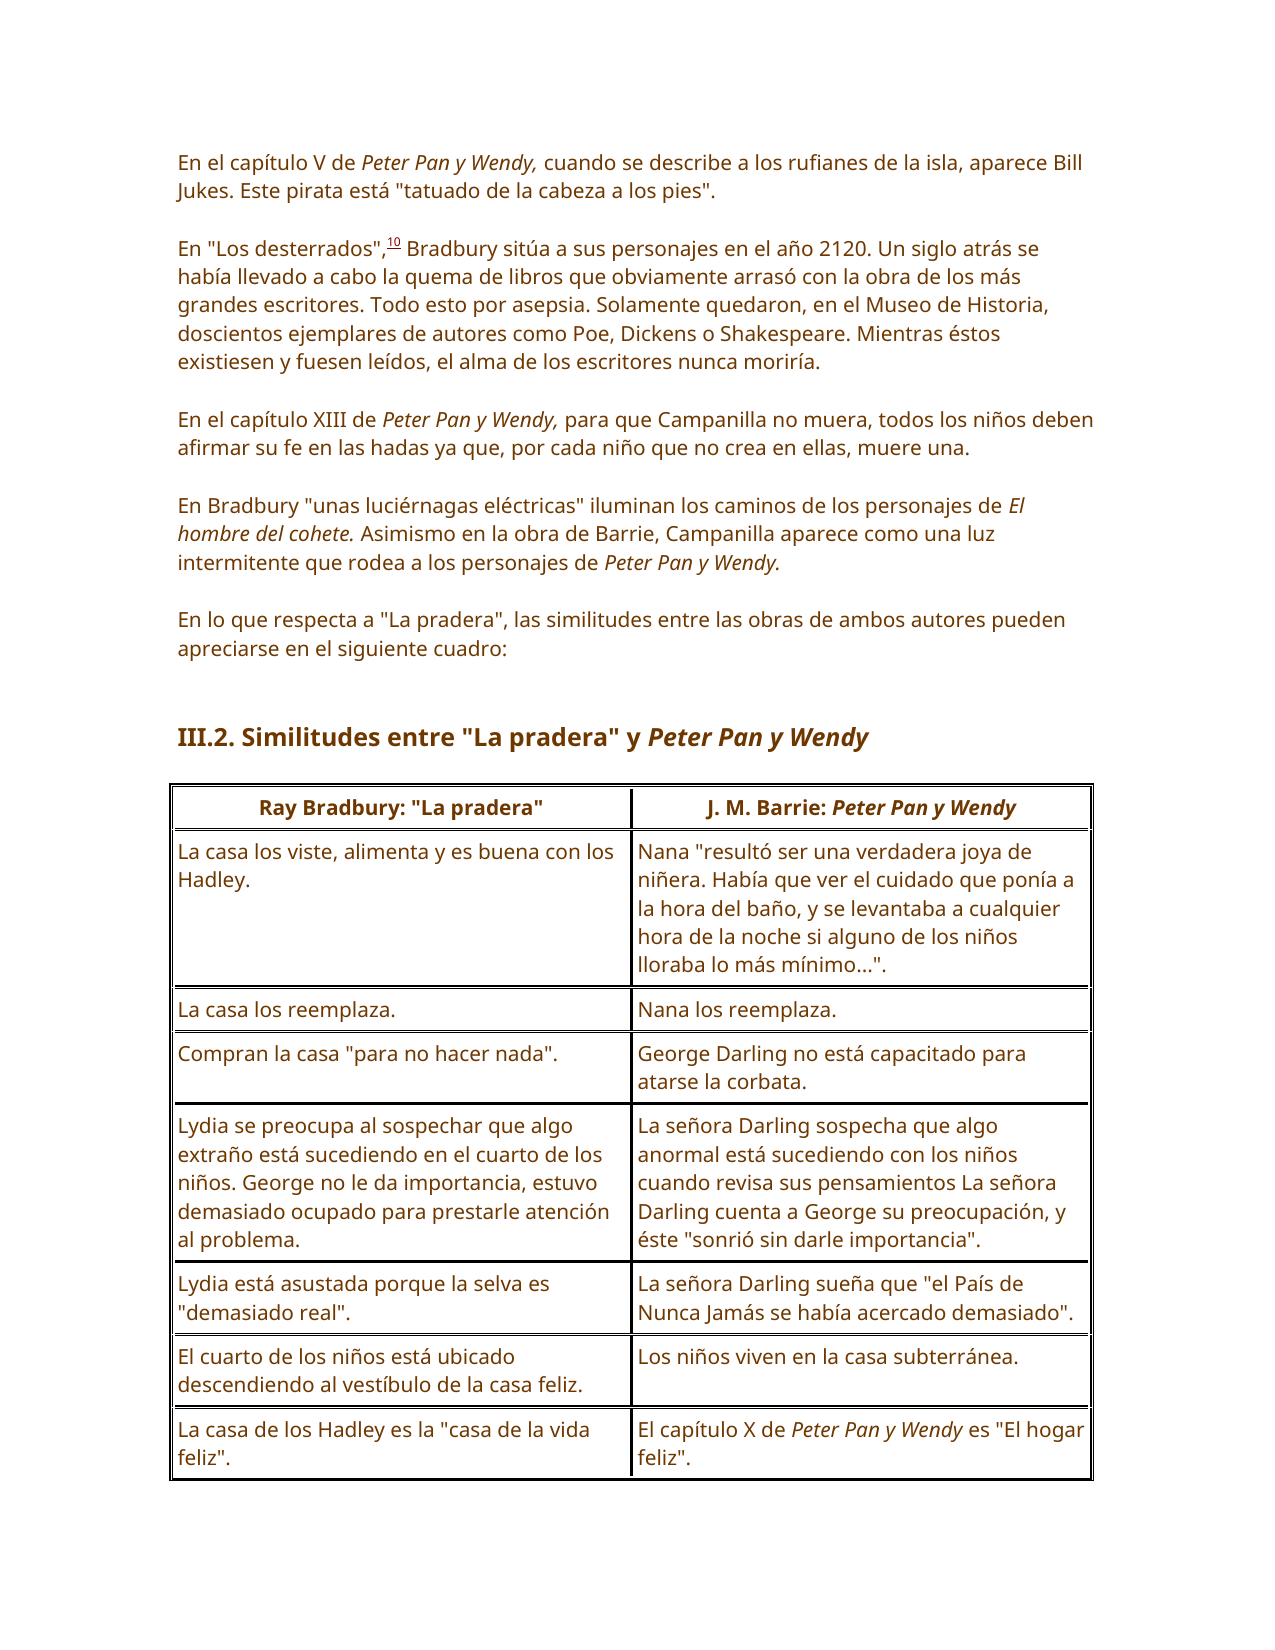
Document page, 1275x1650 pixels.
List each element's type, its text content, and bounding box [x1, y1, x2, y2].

text En el capítulo V de Peter Pan y Wendy, cuando se describe a los rufianes de la isla, aparece Bill Jukes. Este pirata está "tatuado de la cabeza a los pies". [177, 148, 1098, 204]
text En "Los desterrados",10 Bradbury sitúa a sus personajes en el año 2120. Un siglo atrás se había llevado a cabo la quema de libros que obviamente arrasó con la obra de los más grandes escritores. Todo esto por asepsia. Solamente quedaron, en el Museo de Historia, doscientos ejemplares de autores como Poe, Dickens o Shakespeare. Mientras éstos existiesen y fuesen leídos, el alma de los escritores nunca moriría. [177, 234, 1098, 376]
table_cell Compran la casa "para no hacer nada". [173, 1030, 630, 1102]
table_header J. M. Barrie: Peter Pan y Wendy [631, 787, 1090, 827]
table_cell El capítulo X de Peter Pan y Wendy es "El hogar feliz". [631, 1405, 1091, 1478]
table_cell Nana "resultó ser una verdadera joya de niñera. Había que ver el cuidado que ponía a la hora del baño, y se levantaba a cualquier hora de la noche si alguno de los niños lloraba lo más mínimo...". [633, 828, 1091, 985]
table_cell La casa de los Hadley es la "casa de la vida feliz". [173, 1405, 631, 1478]
text En el capítulo XIII de Peter Pan y Wendy, para que Campanilla no muera, todos los niños deben afirmar su fe en las hadas ya que, por cada niño que no crea en ellas, muere una. [177, 405, 1098, 462]
table_cell Lydia se preocupa al sospechar que algo extraño está sucediendo en el cuarto de los niños. George no le da importancia, estuvo demasiado ocupado para prestarle atención al problema. [173, 1102, 630, 1260]
table_header Ray Bradbury: "La pradera" [173, 787, 631, 827]
text En lo que respecta a "La pradera", las similitudes entre las obras de ambos autores pueden apreciarse en el siguiente cuadro: [177, 606, 1098, 662]
table_cell El cuarto de los niños está ubicado descendiendo al vestíbulo de la casa feliz. [171, 1333, 631, 1405]
table_cell La señora Darling sueña que "el País de Nunca Jamás se había acercado demasiado". [633, 1260, 1090, 1333]
table_cell George Darling no está capacitado para atarse la corbata. [633, 1030, 1091, 1102]
table_cell Nana los reemplaza. [633, 985, 1091, 1029]
table_cell La casa los viste, alimenta y es buena con los Hadley. [173, 828, 630, 985]
text En Bradbury "unas luciérnagas eléctricas" iluminan los caminos de los personajes de El hombre del cohete. Asimismo en la obra de Barrie, Campanilla aparece como una luz intermitente que rodea a los personajes de Peter Pan y Wendy. [177, 491, 1098, 576]
table_cell La señora Darling sospecha que algo anormal está sucediendo con los niños cuando revisa sus pensamientos La señora Darling cuenta a George su preocupación, y éste "sonrió sin darle importancia". [633, 1102, 1090, 1260]
table_cell Lydia está asustada porque la selva es "demasiado real". [173, 1260, 630, 1333]
text III.2. Similitudes entre "La pradera" y Peter Pan y Wendy [177, 692, 1098, 754]
table_cell La casa los reemplaza. [173, 985, 630, 1029]
table_cell Los niños viven en la casa subterránea. [631, 1333, 1092, 1405]
